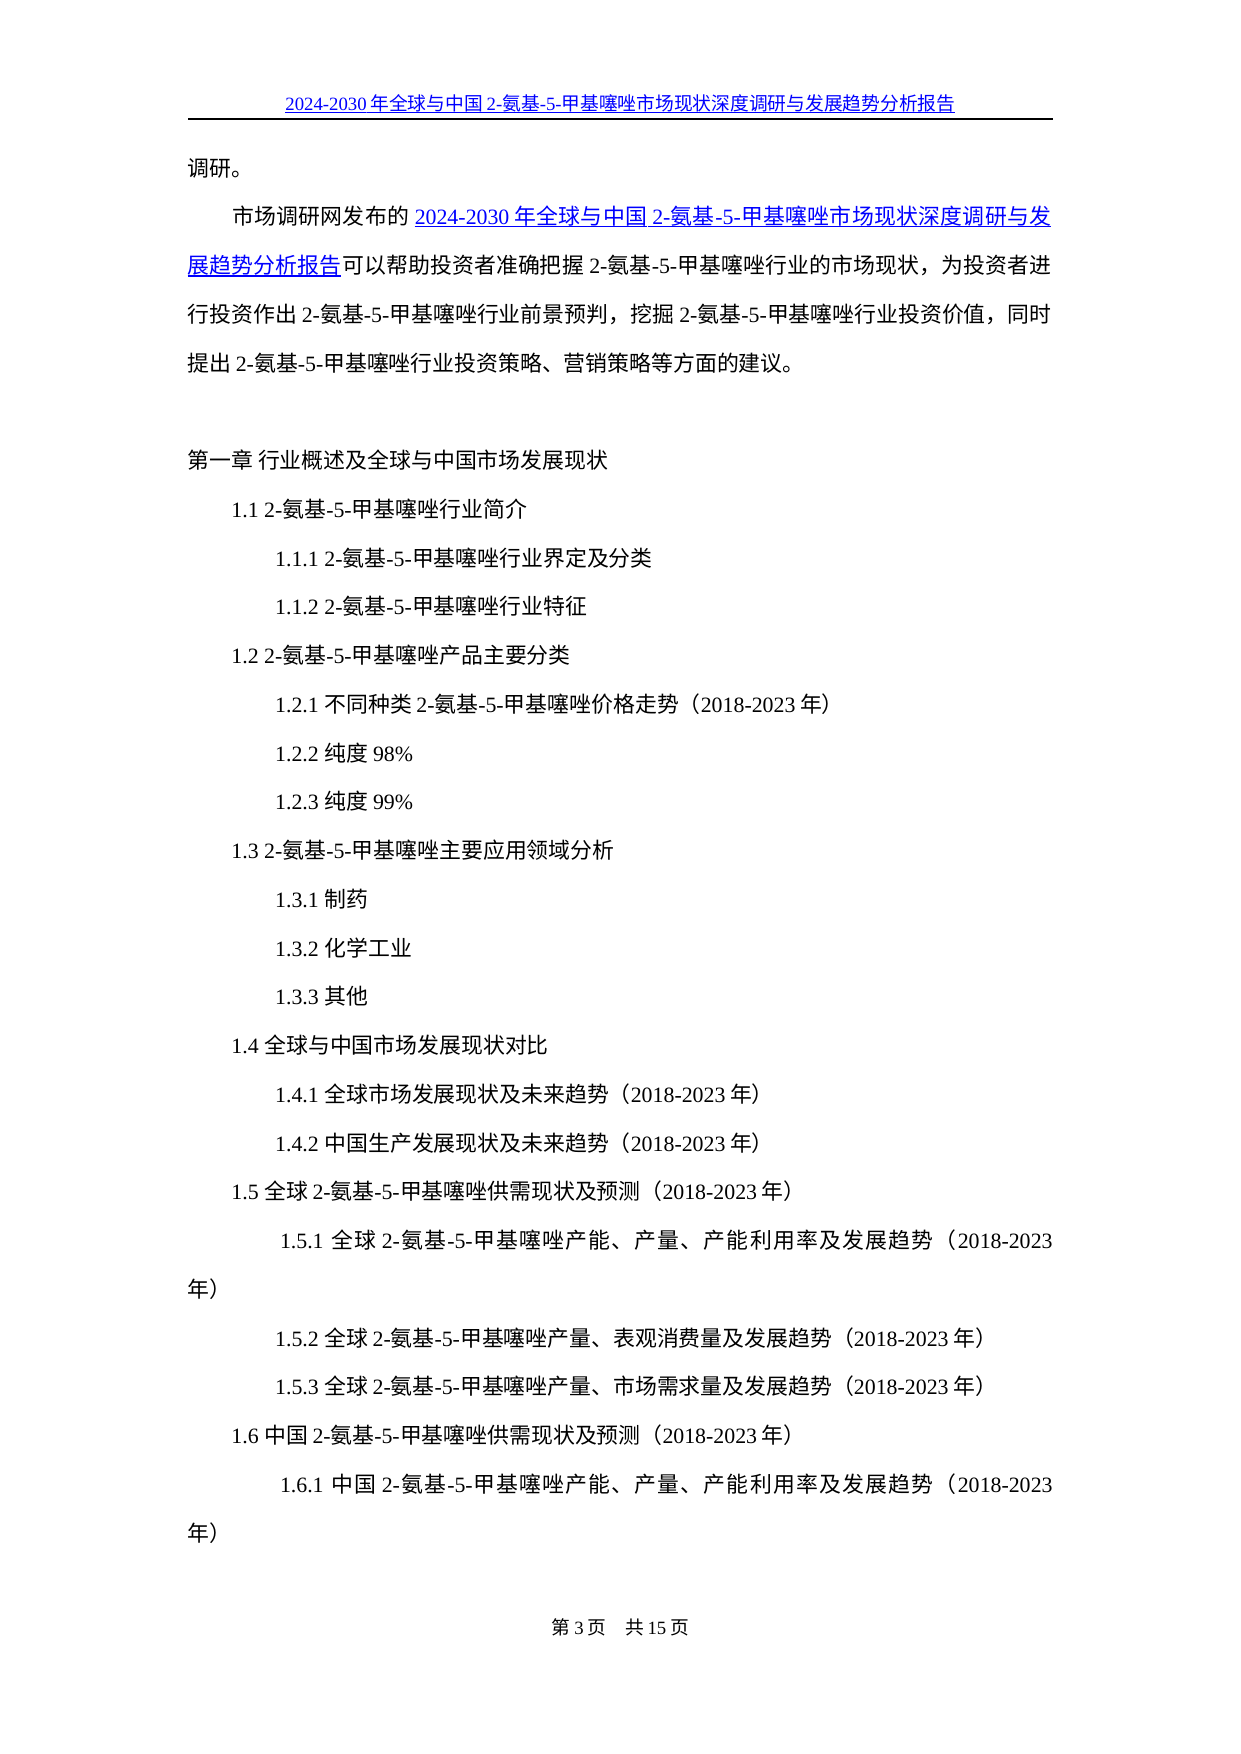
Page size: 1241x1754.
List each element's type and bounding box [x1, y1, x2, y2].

text [187, 150, 1053, 1548]
